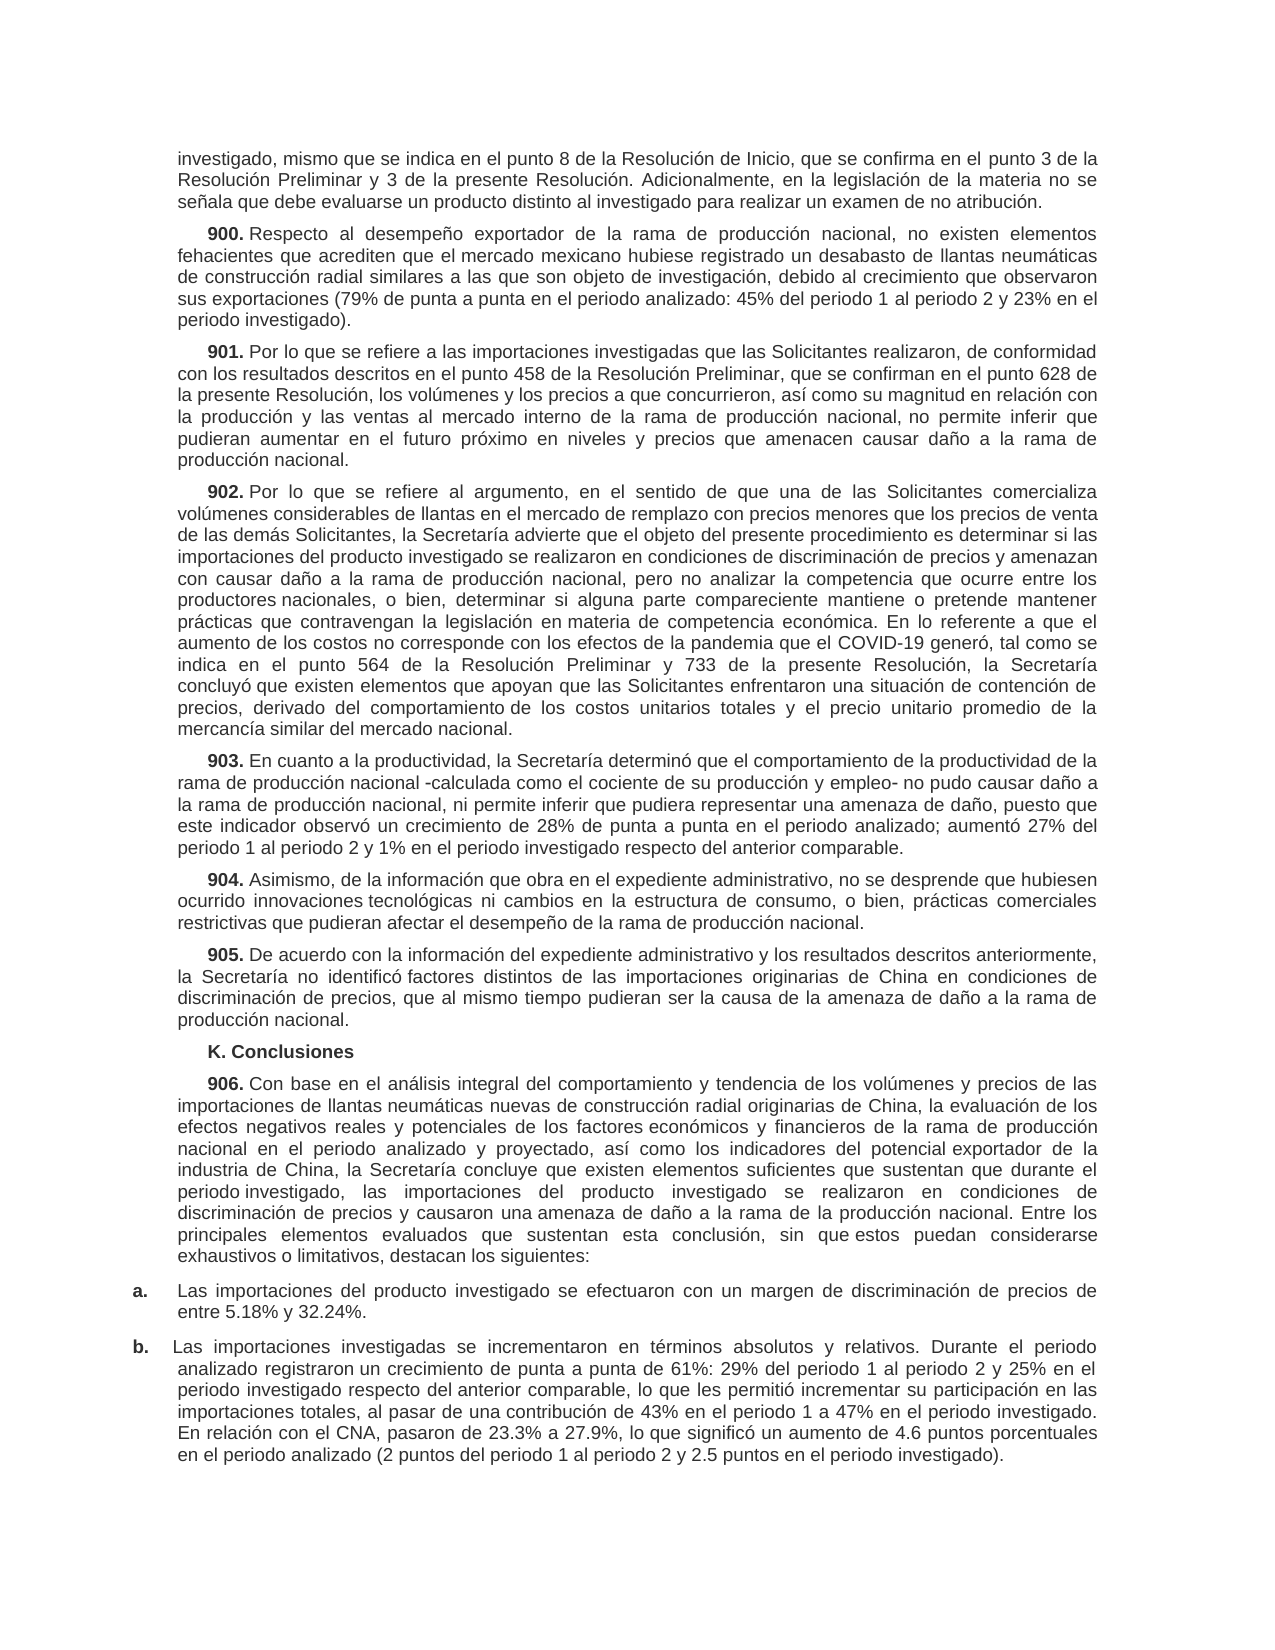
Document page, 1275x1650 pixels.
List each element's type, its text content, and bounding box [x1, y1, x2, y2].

text 906. Con base en el análisis integral del comportamiento y tendencia de los volúmenes y precios de las importaciones de llantas neumáticas nuevas de construcción radial originarias de China, la evaluación de los efectos negativos reales y potenciales de los factores económicos y financieros de la rama de producción nacional en el periodo analizado y proyectado, así como los indicadores del potencial exportador de la industria de China, la Secretaría concluye que existen elementos suficientes que sustentan que durante el periodo investigado, las importaciones del producto investigado se realizaron en condiciones de discriminación de precios y causaron una amenaza de daño a la rama de la producción nacional. Entre los principales elementos evaluados que sustentan esta conclusión, sin que estos puedan considerarse exhaustivos o limitativos, destacan los siguientes: [177, 1073, 1098, 1267]
text a. Las importaciones del producto investigado se efectuaron con un margen de discriminación de precios de entre 5.18% y 32.24%. [132, 1277, 1098, 1323]
text 901. Por lo que se refiere a las importaciones investigadas que las Solicitantes realizaron, de conformidad con los resultados descritos en el punto 458 de la Resolución Preliminar, que se confirman en el punto 628 de la presente Resolución, los volúmenes y los precios a que concurrieron, así como su magnitud en relación con la producción y las ventas al mercado interno de la rama de producción nacional, no permite inferir que pudieran aumentar en el futuro próximo en niveles y precios que amenacen causar daño a la rama de producción nacional. [177, 341, 1098, 471]
text 900. Respecto al desempeño exportador de la rama de producción nacional, no existen elementos fehacientes que acrediten que el mercado mexicano hubiese registrado un desabasto de llantas neumáticas de construcción radial similares a las que son objeto de investigación, debido al crecimiento que observaron sus exportaciones (79% de punta a punta en el periodo analizado: 45% del periodo 1 al periodo 2 y 23% en el periodo investigado). [177, 223, 1098, 331]
text b. Las importaciones investigadas se incrementaron en términos absolutos y relativos. Durante el periodo analizado registraron un crecimiento de punta a punta de 61%: 29% del periodo 1 al periodo 2 y 25% en el periodo investigado respecto del anterior comparable, lo que les permitió incrementar su participación en las importaciones totales, al pasar de una contribución de 43% en el periodo 1 a 47% en el periodo investigado. En relación con el CNA, pasaron de 23.3% a 27.9%, lo que significó un aumento de 4.6 puntos porcentuales en el periodo analizado (2 puntos del periodo 1 al periodo 2 y 2.5 puntos en el periodo investigado). [132, 1333, 1098, 1465]
text 904. Asimismo, de la información que obra en el expediente administrativo, no se desprende que hubiesen ocurrido innovaciones tecnológicas ni cambios en la estructura de consumo, o bien, prácticas comerciales restrictivas que pudieran afectar el desempeño de la rama de producción nacional. [177, 869, 1098, 933]
text 902. Por lo que se refiere al argumento, en el sentido de que una de las Solicitantes comercializa volúmenes considerables de llantas en el mercado de remplazo con precios menores que los precios de venta de las demás Solicitantes, la Secretaría advierte que el objeto del presente procedimiento es determinar si las importaciones del producto investigado se realizaron en condiciones de discriminación de precios y amenazan con causar daño a la rama de producción nacional, pero no analizar la competencia que ocurre entre los productores nacionales, o bien, determinar si alguna parte compareciente mantiene o pretende mantener prácticas que contravengan la legislación en materia de competencia económica. En lo referente a que el aumento de los costos no corresponde con los efectos de la pandemia que el COVID-19 generó, tal como se indica en el punto 564 de la Resolución Preliminar y 733 de la presente Resolución, la Secretaría concluyó que existen elementos que apoyan que las Solicitantes enfrentaron una situación de contención de precios, derivado del comportamiento de los costos unitarios totales y el precio unitario promedio de la mercancía similar del mercado nacional. [177, 481, 1098, 740]
text 903. En cuanto a la productividad, la Secretaría determinó que el comportamiento de la productividad de la rama de producción nacional calculada como el cociente de su producción y empleo no pudo causar daño a la rama de producción nacional, ni permite inferir que pudiera representar una amenaza de daño, puesto que este indicador observó un crecimiento de 28% de punta a punta en el periodo analizado; aumentó 27% del periodo 1 al periodo 2 y 1% en el periodo investigado respecto del anterior comparable. [177, 750, 1098, 858]
text 905. De acuerdo con la información del expediente administrativo y los resultados descritos anteriormente, la Secretaría no identificó factores distintos de las importaciones originarias de China en condiciones de discriminación de precios, que al mismo tiempo pudieran ser la causa de la amenaza de daño a la rama de producción nacional. [177, 944, 1098, 1030]
text K. Conclusiones [177, 1041, 1098, 1062]
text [177, 148, 1098, 212]
